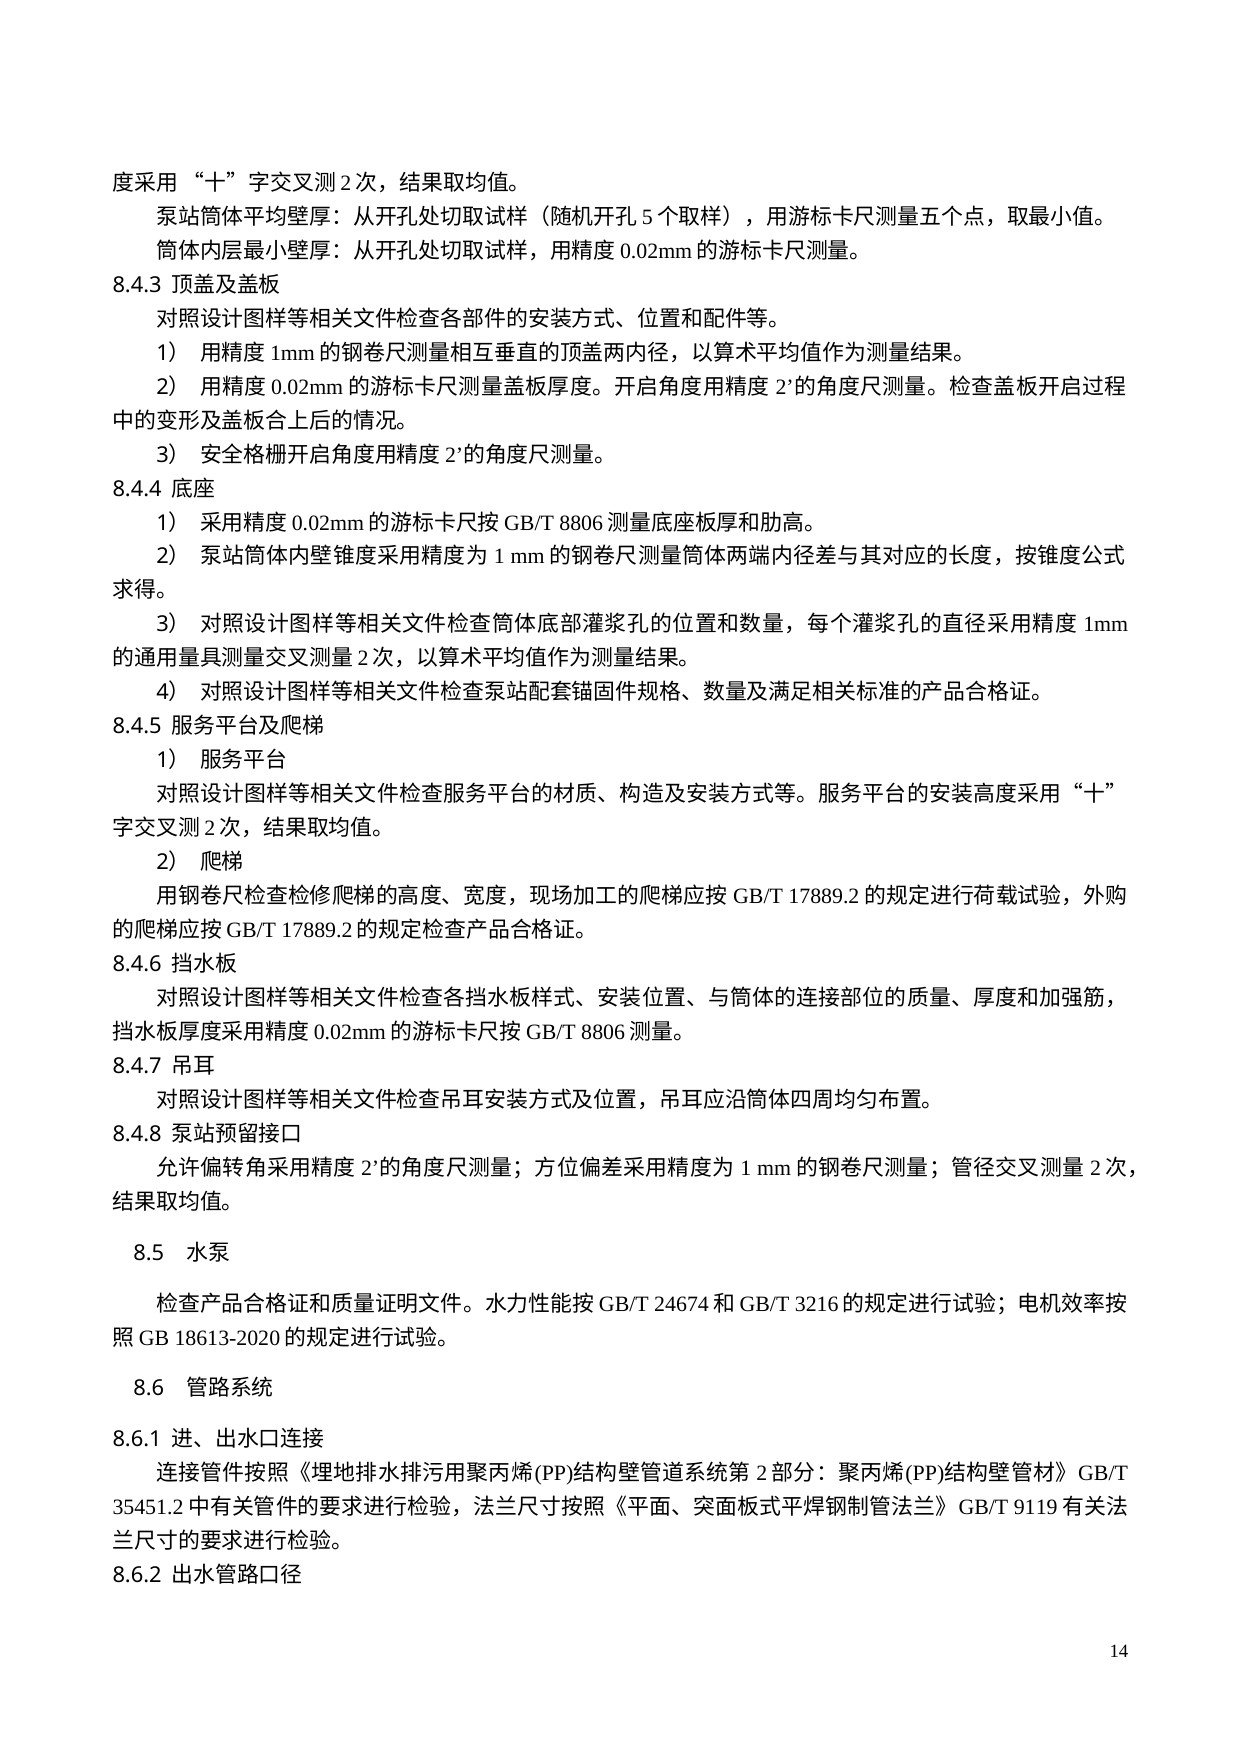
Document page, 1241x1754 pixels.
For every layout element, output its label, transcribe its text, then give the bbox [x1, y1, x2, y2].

subtitle 泵站筒体内壁锥度采用精度为1 mm的钢卷尺测量筒体两端内径差与其对应的长度，按锥度公式求得。 [112, 537, 1128, 605]
subtitle 底座 [112, 469, 1128, 503]
list 挡水板 [112, 945, 1128, 979]
subtitle 采用精度0.02mm的游标卡尺按GB/T 8806测量底座板厚和肋高。 [112, 503, 1128, 537]
subtitle 服务平台 [112, 741, 1128, 775]
subtitle 管路系统 [112, 1369, 1128, 1403]
subtitle 爬梯 [112, 843, 1128, 877]
subtitle 水泵 [112, 1233, 1128, 1267]
subtitle 服务平台及爬梯 [112, 707, 1128, 741]
text 筒体内层最小壁厚：从开孔处切取试样，用精度0.02mm的游标卡尺测量。 [112, 232, 1128, 266]
list 泵站预留接口 [112, 1115, 1128, 1149]
subtitle 用精度0.02mm的游标卡尺测量盖板厚度。开启角度用精度2’的角度尺测量。检查盖板开启过程中的变形及盖板合上后的情况。 [112, 368, 1128, 436]
text 对照设计图样等相关文件检查各部件的安装方式、位置和配件等。 [112, 300, 1128, 334]
list 吊耳 [112, 1047, 1128, 1081]
text 允许偏转角采用精度2’的角度尺测量；方位偏差采用精度为1 mm的钢卷尺测量；管径交叉测量2次，结果取均值。 [112, 1149, 1128, 1217]
text 对照设计图样等相关文件检查各挡水板样式、安装位置、与筒体的连接部位的质量、厚度和加强筋，挡水板厚度采用精度0.02mm的游标卡尺按GB/T 8806测量。 [112, 979, 1128, 1047]
text 检查产品合格证和质量证明文件。水力性能按GB/T 24674和GB/T 3216的规定进行试验；电机效率按照GB 18613-2020的规定进行试验。 [112, 1284, 1128, 1352]
subtitle 对照设计图样等相关文件检查泵站配套锚固件规格、数量及满足相关标准的产品合格证。 [112, 673, 1128, 707]
subtitle 出水管路口径 [112, 1556, 1128, 1590]
subtitle 用精度1mm的钢卷尺测量相互垂直的顶盖两内径，以算术平均值作为测量结果。 [112, 334, 1128, 368]
text 对照设计图样等相关文件检查服务平台的材质、构造及安装方式等。服务平台的安装高度采用“十”字交叉测2次，结果取均值。 [112, 775, 1128, 843]
text 对照设计图样等相关文件检查吊耳安装方式及位置，吊耳应沿筒体四周均匀布置。 [112, 1081, 1128, 1115]
subtitle 对照设计图样等相关文件检查筒体底部灌浆孔的位置和数量，每个灌浆孔的直径采用精度1mm的通用量具测量交叉测量2次，以算术平均值作为测量结果。 [112, 605, 1128, 673]
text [112, 164, 1128, 198]
subtitle 顶盖及盖板 [112, 266, 1128, 300]
text 连接管件按照《埋地排水排污用聚丙烯(PP)结构壁管道系统第2部分：聚丙烯(PP)结构壁管材》GB/T 35451.2中有关管件的要求进行检验，法兰尺寸按照《平面、突面板式平焊钢制管法兰》GB/T 9119有关法兰尺寸的要求进行检验。 [112, 1454, 1128, 1556]
subtitle 进、出水口连接 [112, 1420, 1128, 1454]
subtitle 安全格栅开启角度用精度2’的角度尺测量。 [112, 436, 1128, 469]
text 用钢卷尺检查检修爬梯的高度、宽度，现场加工的爬梯应按GB/T 17889.2的规定进行荷载试验，外购的爬梯应按GB/T 17889.2的规定检查产品合格证。 [112, 877, 1128, 945]
text 泵站筒体平均壁厚：从开孔处切取试样（随机开孔5个取样），用游标卡尺测量五个点，取最小值。 [112, 198, 1128, 232]
